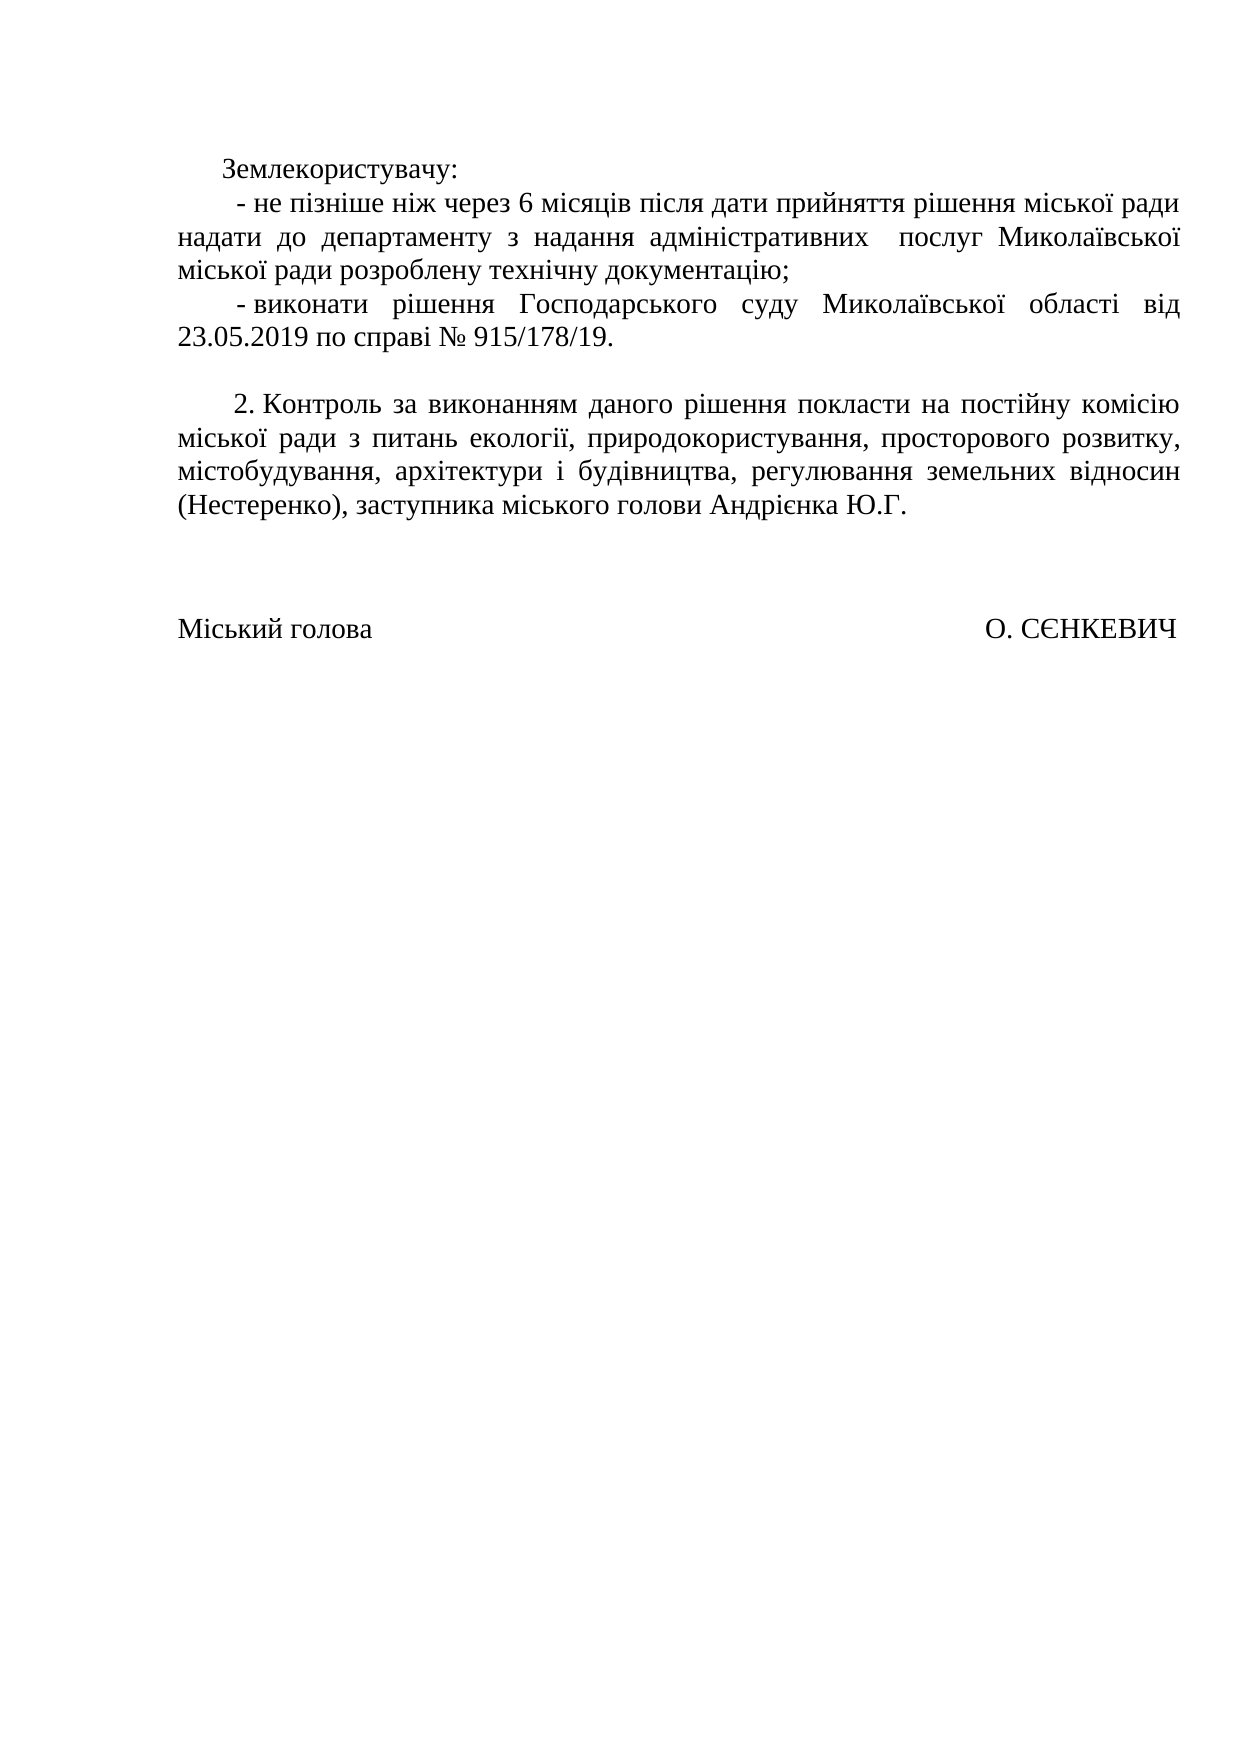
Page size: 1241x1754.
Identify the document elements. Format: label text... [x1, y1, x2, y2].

text Міський голова О. СЄНКЕВИЧ [177, 612, 1183, 645]
text 2. Контроль за виконанням даного рішення покласти на постійну комісію міської ради з питань екології, природокористування, просторового розвитку, містобудування, архітектури і будівництва, регулювання земельних відносин (Нестеренко), заступника міського голови Андрієнка Ю.Г. [177, 386, 1181, 521]
text - виконати рішення Господарського суду Миколаївської області від 23.05.2019 по справі № 915/178/19. [177, 286, 1181, 353]
text Землекористувачу: [177, 152, 1181, 185]
text - не пізніше ніж через 6 місяців після дати прийняття рішення міської ради надати до департаменту з надання адміністративних послуг Миколаївської міської ради розроблену технічну документацію; [177, 185, 1181, 286]
